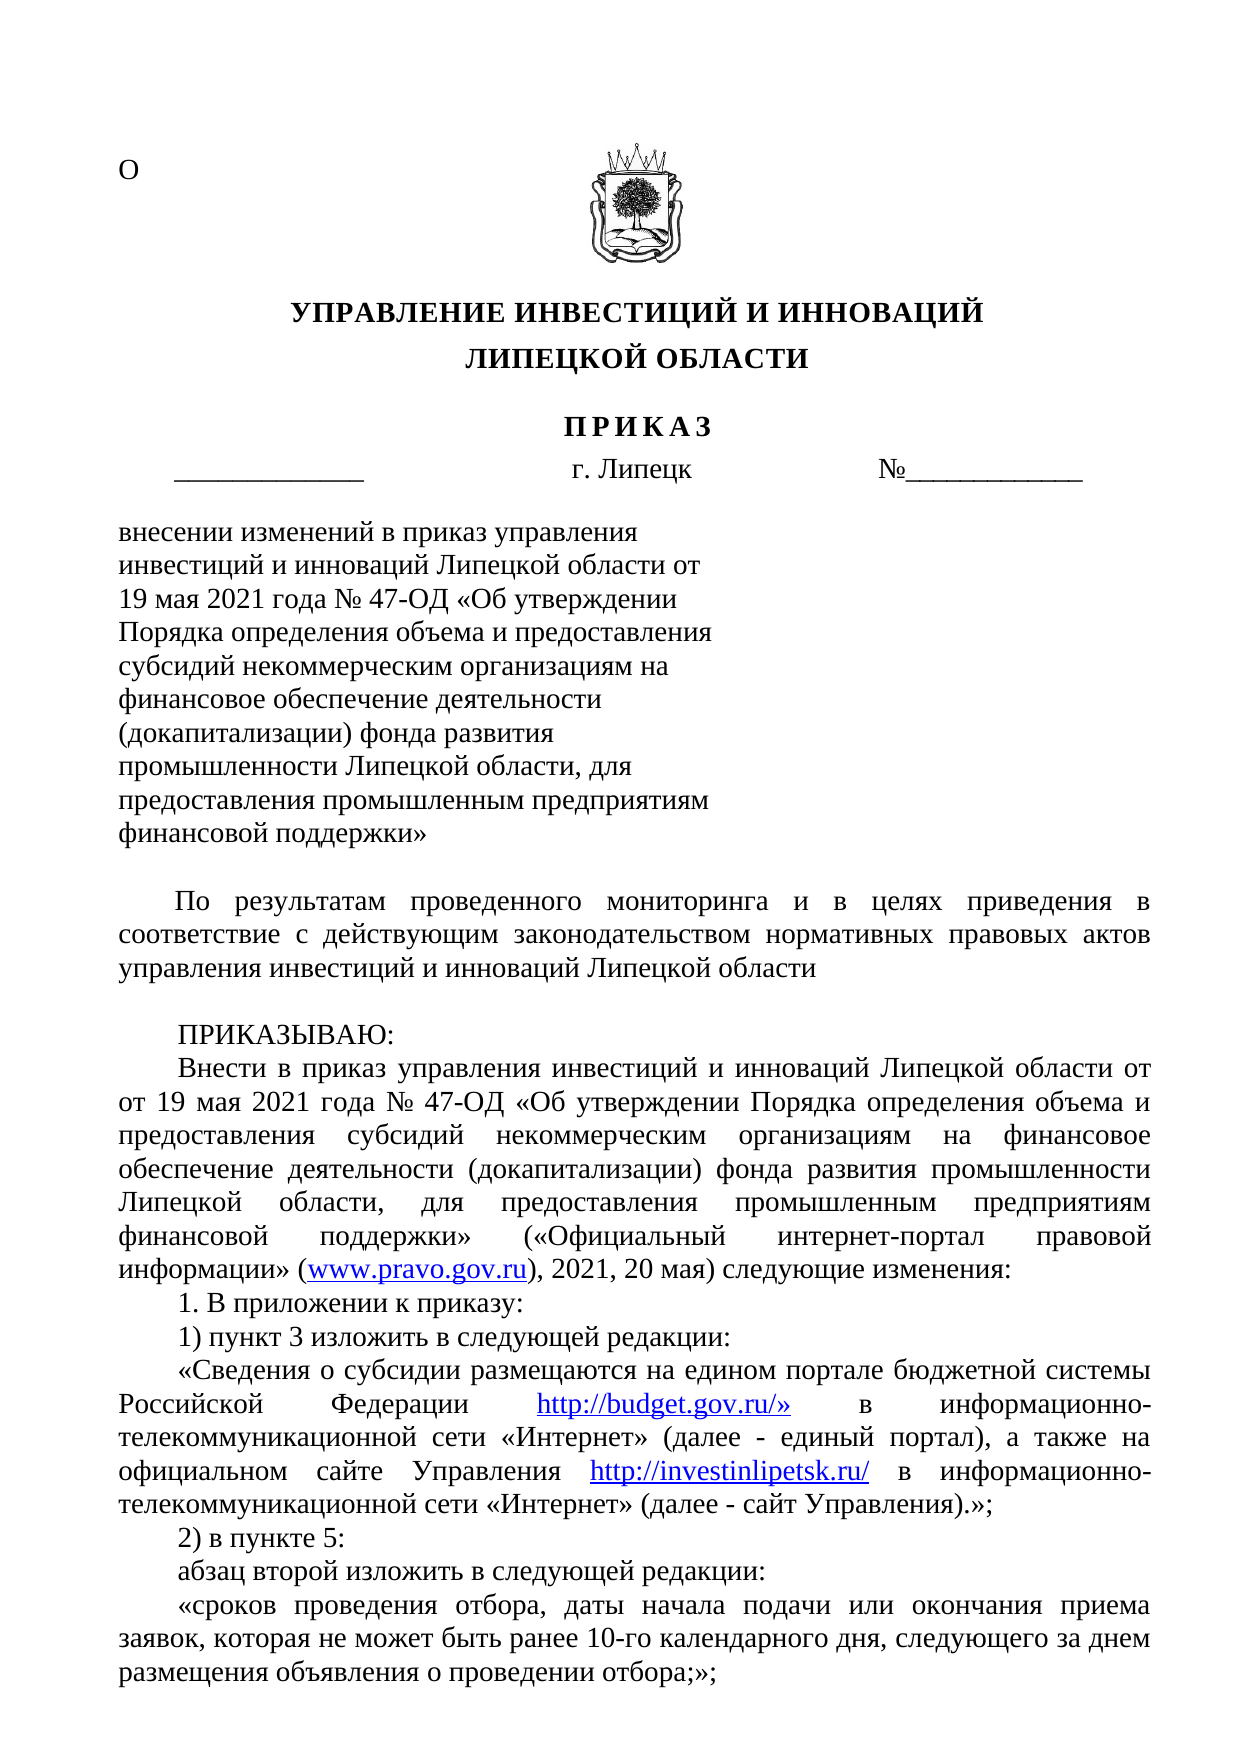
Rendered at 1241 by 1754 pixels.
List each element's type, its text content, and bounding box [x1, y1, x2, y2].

text ПРИКАЗЫВАЮ: [118, 1017, 1152, 1050]
table_header [178, 141, 1096, 283]
table_cell _____________ [174, 451, 534, 514]
text 1. В приложении к приказу: [118, 1285, 1152, 1319]
picture [588, 141, 686, 265]
text 2) в пункте 5: [118, 1520, 1152, 1553]
text «сроков проведения отбора, даты начала подачи или окончания приема заявок, которая не может быть ранее 10-го календарного дня, следующего за днем размещения объявления о проведении отбора;»; [118, 1587, 1152, 1688]
text По результатам проведенного мониторинга и в целях приведения в соответствие с действующим законодательством нормативных правовых актов управления инвестиций и инноваций Липецкой области [118, 883, 1152, 983]
table_cell УПРАВЛЕНИЕ ИНВЕСТИЦИЙ И ИННОВАЦИЙ ЛИПЕЦКОЙ ОБЛАСТИ ПРИКАЗ [178, 283, 1096, 451]
text «Сведения о субсидии размещаются на едином портале бюджетной системы Российской Федерации http://budget.gov.ru/» в информационно-телекоммуникационной сети «Интернет» (далее - единый портал), а также на официальном сайте Управления http://investinlipetsk.ru/ в информационно-телекоммуникационной сети «Интернет» (далее - сайт Управления).»; [118, 1352, 1152, 1520]
text 1) пункт 3 изложить в следующей редакции: [118, 1319, 1152, 1352]
text О внесении изменений в приказ управления инвестиций и инноваций Липецкой области от 19 мая 2021 года № 47-ОД «Об утверждении Порядка определения объема и предоставления субсидий некоммерческим организациям на финансовое обеспечение деятельности (докапитализации) фонда развития промышленности Липецкой области, для предоставления промышленным предприятиям финансовой поддержки» [118, 152, 719, 849]
text Внести в приказ управления инвестиций и инноваций Липецкой области от от 19 мая 2021 года № 47-ОД «Об утверждении Порядка определения объема и предоставления субсидий некоммерческим организациям на финансовое обеспечение деятельности (докапитализации) фонда развития промышленности Липецкой области, для предоставления промышленным предприятиям финансовой поддержки» («Официальный интернет-портал правовой информации» (www.pravo.gov.ru), 2021, 20 мая) следующие изменения: [118, 1050, 1152, 1285]
text абзац второй изложить в следующей редакции: [118, 1553, 1152, 1587]
table_cell г. Липецк [534, 451, 730, 514]
table_cell №_____________ [730, 451, 1089, 514]
